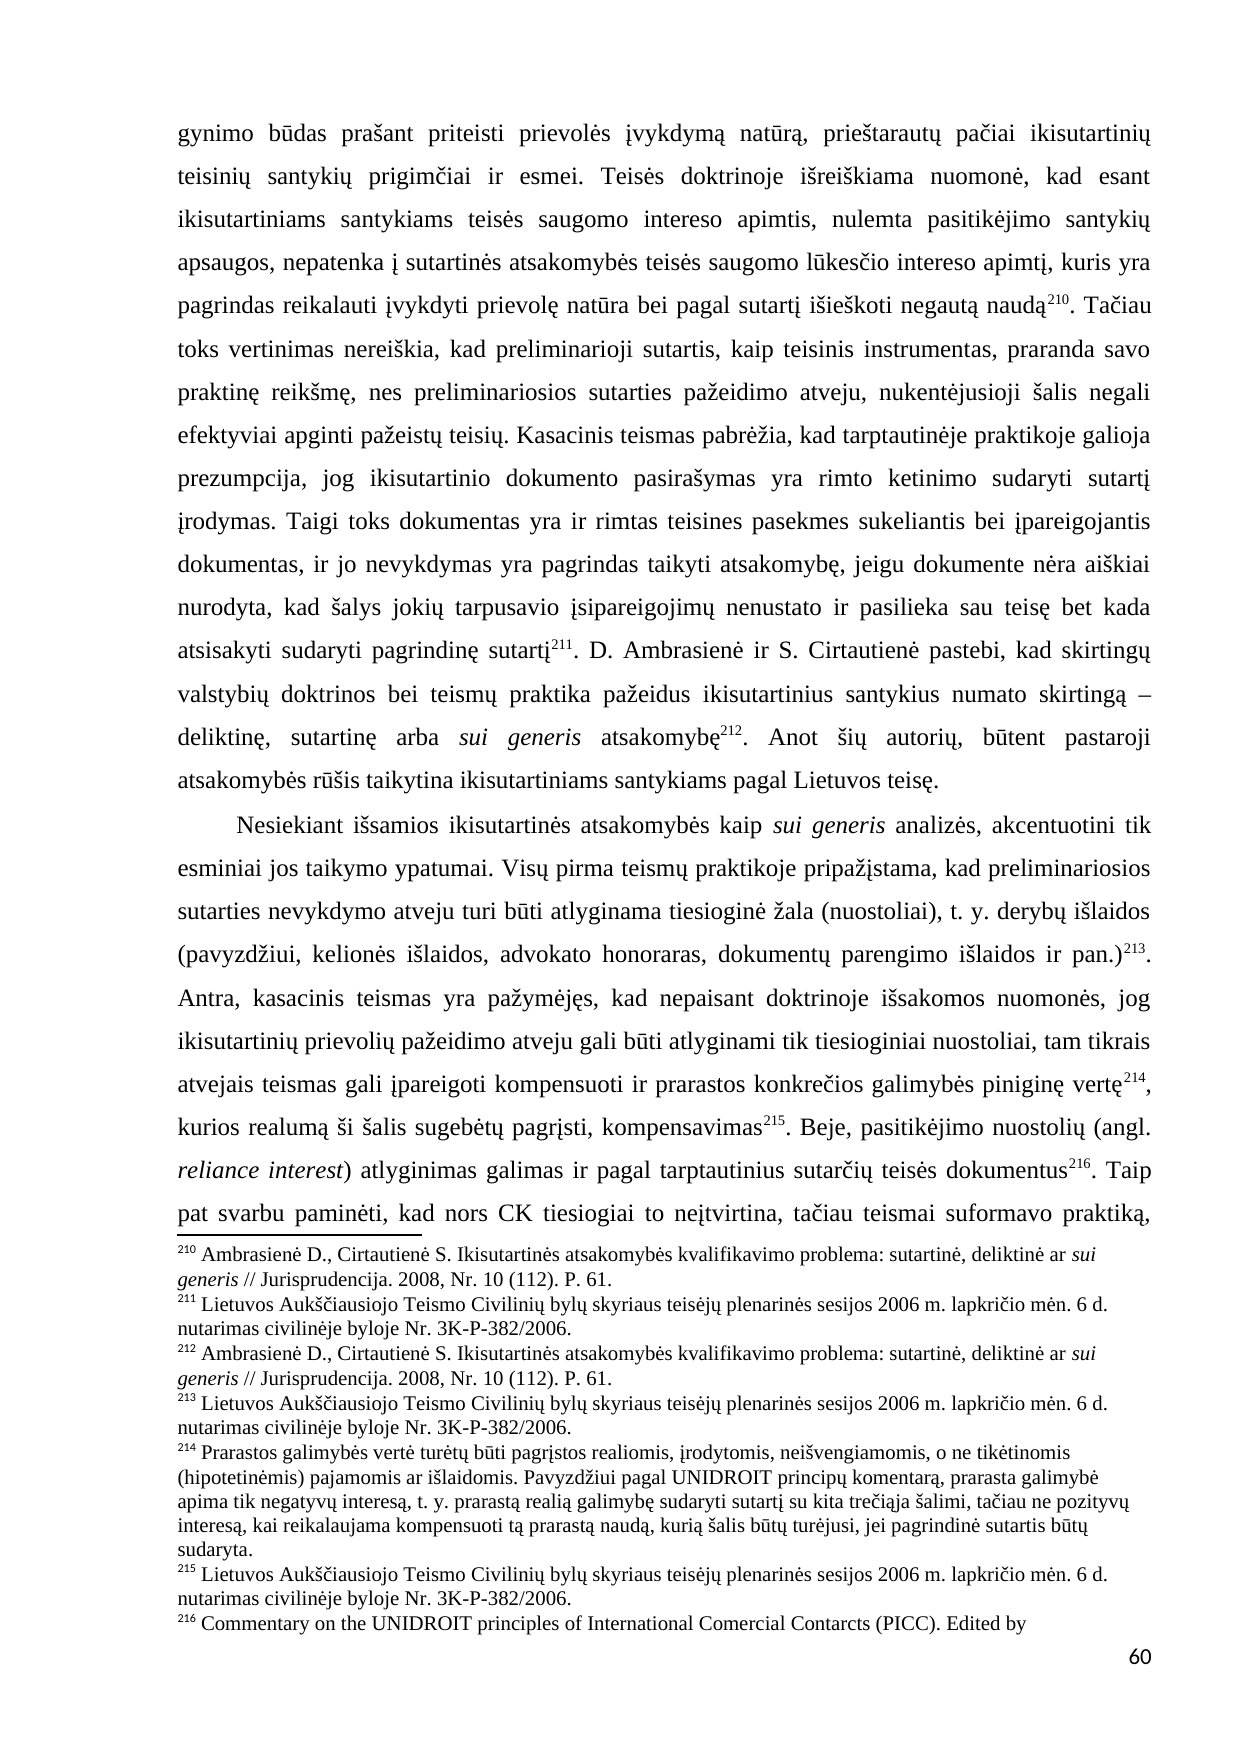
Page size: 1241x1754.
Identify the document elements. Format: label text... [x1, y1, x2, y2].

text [177, 118, 1152, 794]
text Nesiekiant išsamios ikisutartinės atsakomybės kaip sui generis analizės, akcentuotini tik esminiai jos taikymo ypatumai. Visų pirma teismų praktikoje pripažįstama, kad preliminariosios sutarties nevykdymo atveju turi būti atlyginama tiesioginė žala (nuostoliai), t. y. derybų išlaidos (pavyzdžiui, kelionės išlaidos, advokato honoraras, dokumentų parengimo išlaidos ir pan.). Antra, kasacinis teismas yra pažymėjęs, kad nepaisant doktrinoje išsakomos nuomonės, jog ikisutartinių prievolių pažeidimo atveju gali būti atlyginami tik tiesioginiai nuostoliai, tam tikrais atvejais teismas gali įpareigoti kompensuoti ir prarastos konkrečios galimybės piniginę vertę, kurios realumą ši šalis sugebėtų pagrįsti, kompensavimas. Beje, pasitikėjimo nuostolių (angl. reliance interest) atlyginimas galimas ir pagal tarptautinius sutarčių teisės dokumentus. Taip pat svarbu paminėti, kad nors CK tiesiogiai to neįtvirtina, tačiau teismai suformavo praktiką, pagal kurią preliminariosios sutarties šalys gali taikyti ir prievolių įvykdymo užtikrinimo būdus, pavyzdžiui preliminariojoje sutartyje nustatyti netesybas (delspinigius ar baudą). Taigi tuo atveju, kai kontrahentas nepagrįstai atsisako sudaryti pagrindinę sutartį, nukentėjusioji šalis gali reikalauti ne tik tiesioginių nuostolių, bet taip pat ir atlyginti prarastos galimybės piniginę vertę ar reikalauti sumokėti sutartyje numatytas netesybas. [177, 810, 1152, 1227]
